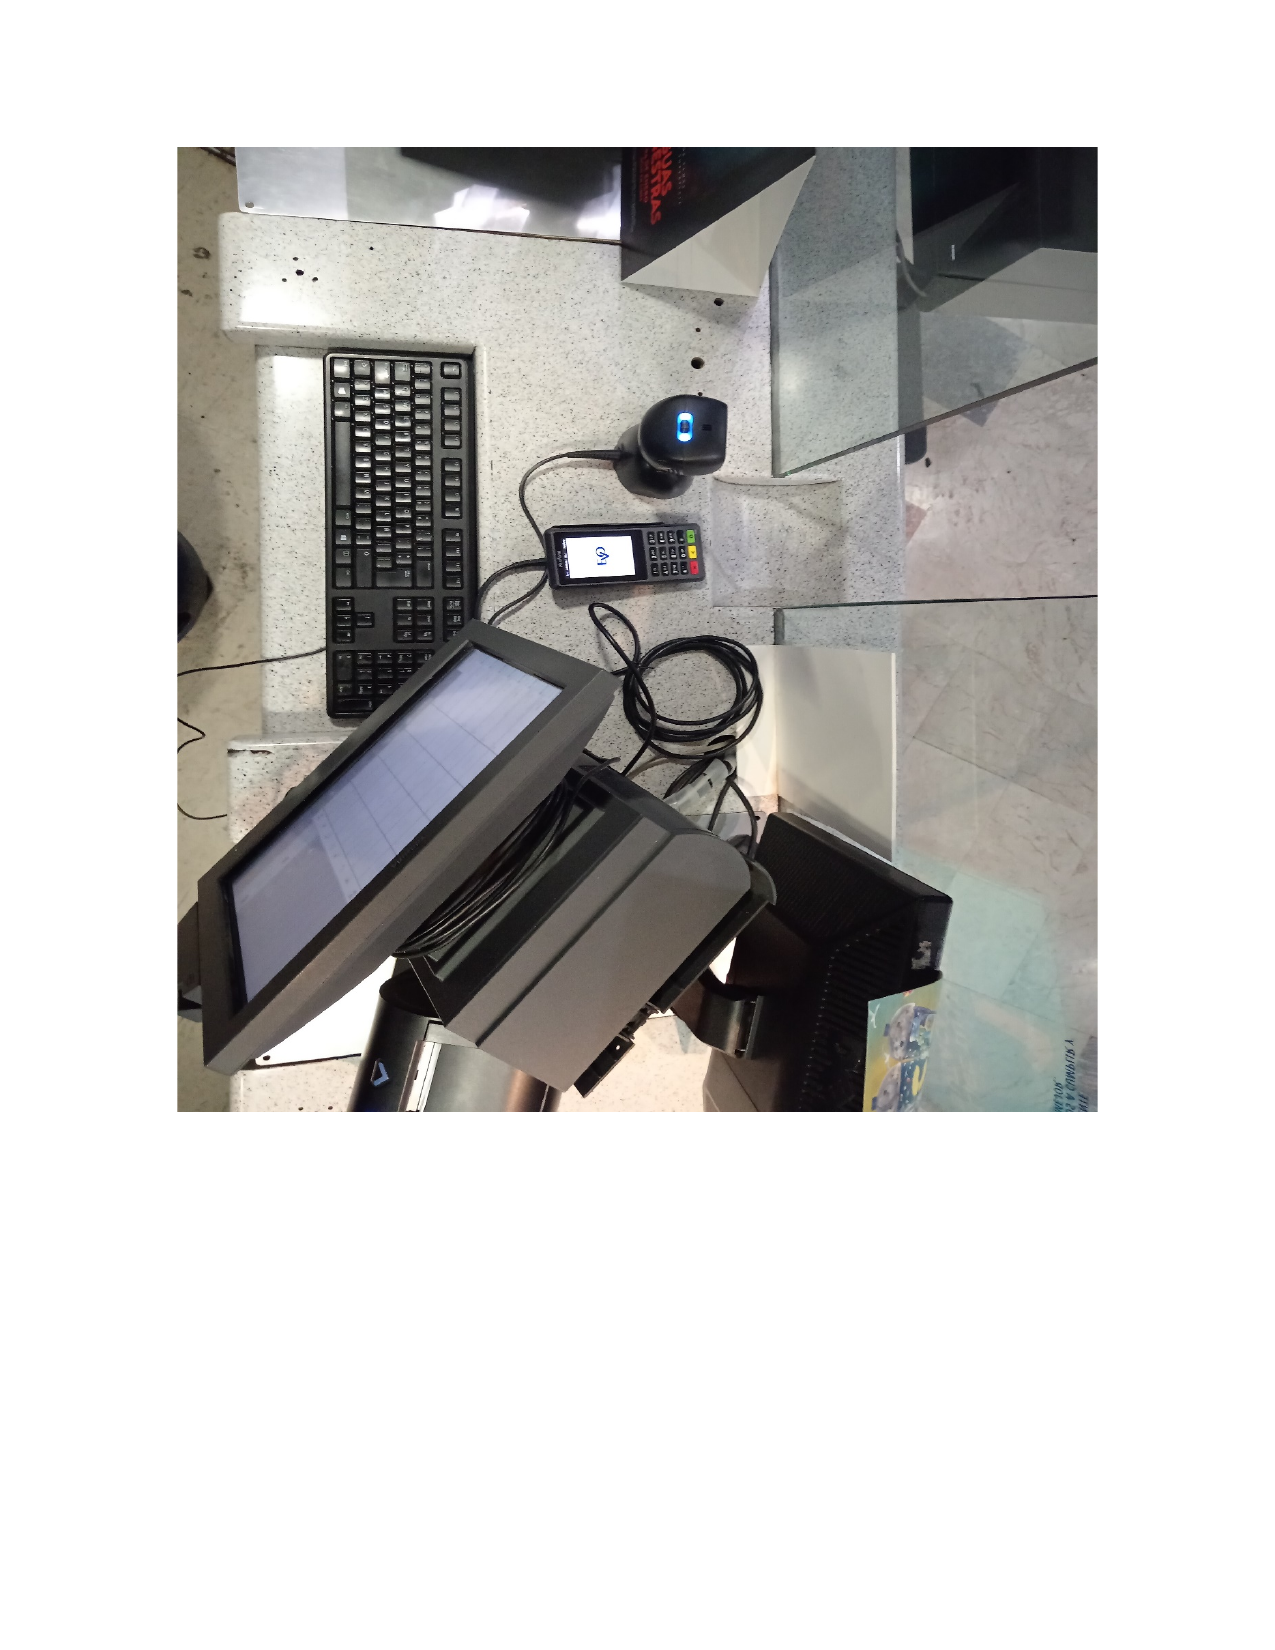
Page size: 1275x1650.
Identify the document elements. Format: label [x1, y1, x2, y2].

picture [177, 147, 1098, 1112]
